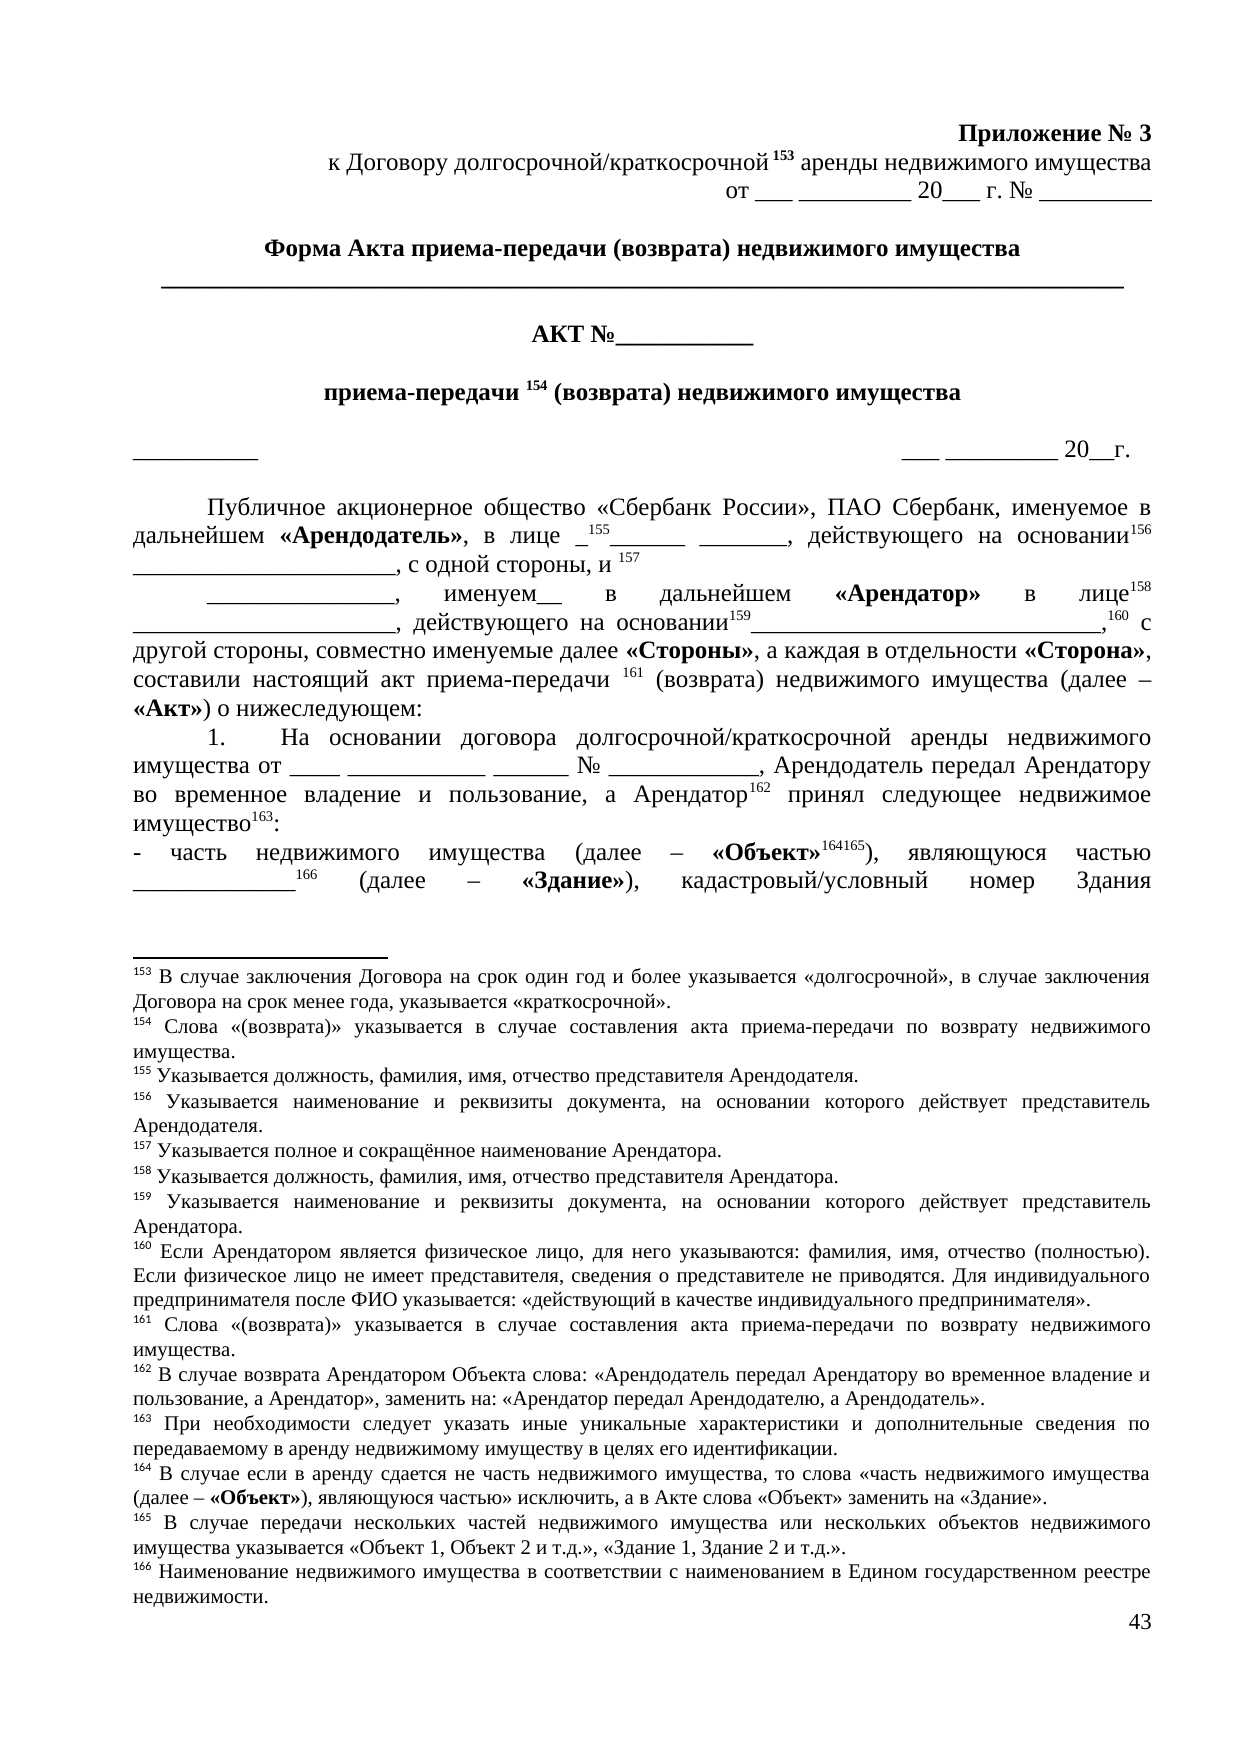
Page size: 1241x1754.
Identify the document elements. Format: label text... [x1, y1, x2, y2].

text Форма Акта приема-передачи (возврата) недвижимого имущества [133, 233, 1152, 262]
text _______________, именуем__ в дальнейшем «Арендатор» в лице _____________________, действующего на основании____________________________, с другой стороны, совместно именуемые далее «Стороны», а каждая в отдельности «Сторона», составили настоящий акт приема-передачи (возврата) недвижимого имущества (далее – «Акт») о нижеследующем: [133, 578, 1152, 722]
text к Договору долгосрочной/краткосрочной аренды недвижимого имущества [133, 147, 1152, 176]
list Приложение № 3 [207, 118, 1152, 147]
text от ___ _________ 20___ г. № _________ [133, 176, 1152, 204]
text - часть недвижимого имущества (далее – «Объект»), являющуюся частью _____________ (далее – «Здание»), кадастровый/условный номер Здания _________________________, расположенного по адресу: ___________________ и балансовой стоимостью _______________ рублей. [133, 837, 1152, 894]
text __________ ___ _________ 20__г. [133, 434, 1152, 463]
text _____________________________________________________________________________ [133, 262, 1152, 291]
text приема-передачи (возврата) недвижимого имущества [133, 377, 1152, 406]
text АКТ №___________ [133, 319, 1152, 348]
text Публичное акционерное общество «Сбербанк России», ПАО Сбербанк, именуемое в дальнейшем «Арендодатель», в лице _______ _______, действующего на основании _____________________, с одной стороны, и [133, 492, 1152, 578]
list На основании договора долгосрочной/краткосрочной аренды недвижимого имущества от ____ ___________ ______ № ____________, Арендодатель передал Арендатору во временное владение и пользование, а Арендатор принял следующее недвижимое имущество: [133, 722, 1152, 837]
